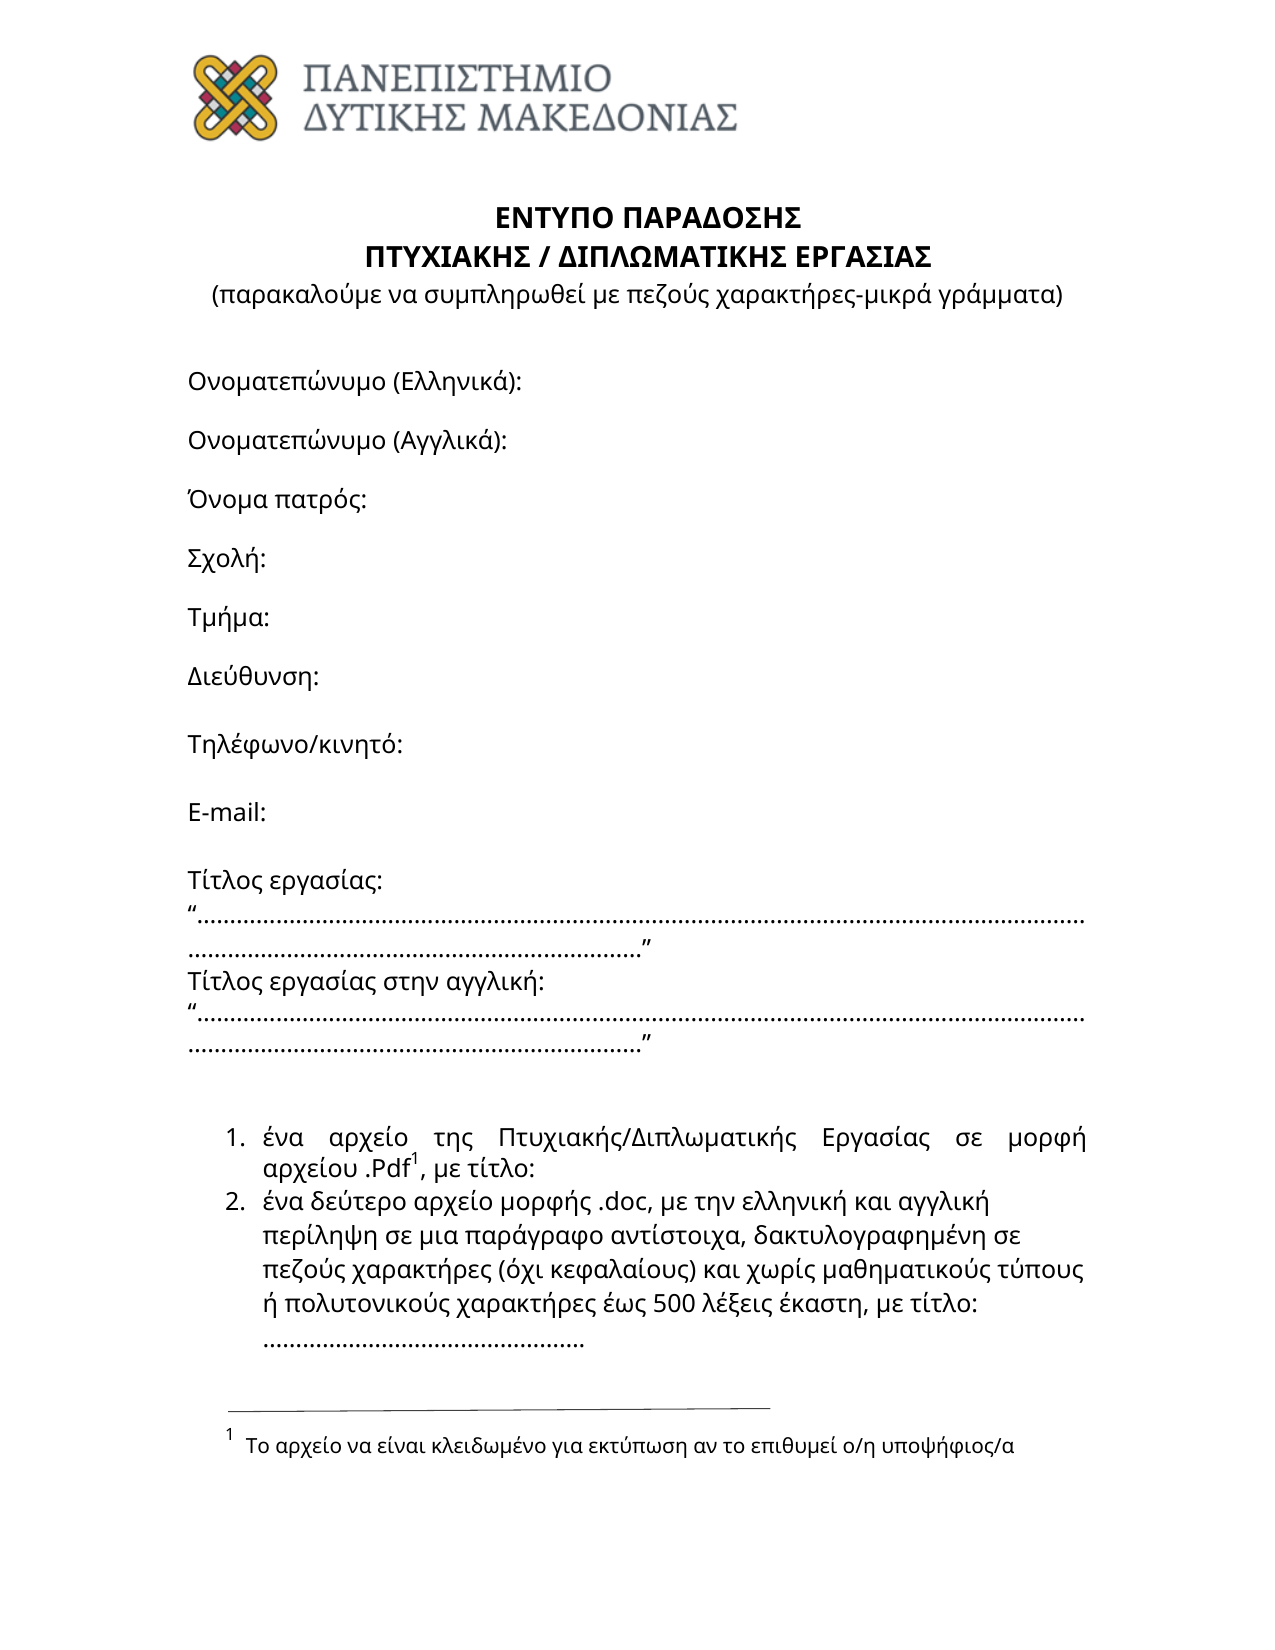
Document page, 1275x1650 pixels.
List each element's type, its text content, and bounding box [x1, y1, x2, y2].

text Διεύθυνση: [187, 659, 1108, 693]
text E-mail: [187, 795, 1108, 829]
text Ονοματεπώνυμο (Αγγλικά): [187, 422, 1087, 456]
text 1 Το αρχείο να είναι κλειδωμένο για εκτύπωση αν το επιθυμεί ο/η υποψήφιος/α [225, 1422, 1108, 1462]
picture [187, 50, 747, 147]
text ΕΝΤΥΠΟ ΠΑΡΑΔΟΣΗΣ [187, 197, 1108, 237]
text ΠΤΥΧΙΑΚΗΣ / ΔΙΠΛΩΜΑΤΙΚΗΣ ΕΡΓΑΣΙΑΣ [187, 237, 1108, 276]
text Τίτλος εργασίας: “……………………………………………………………………………………………………………………………………………………………………………………” [187, 863, 1087, 965]
text Τίτλος εργασίας στην αγγλική: “……………………………………………………………………………………………………………………………………………………………………………………” [187, 965, 1087, 1059]
list ένα αρχείο της Πτυχιακής/Διπλωματικής Εργασίας σε μορφή αρχείου .Pdf1, με τίτλο: [225, 1121, 1087, 1184]
list ένα δεύτερο αρχείο μορφής .doc, με την ελληνική και αγγλική περίληψη σε μια παράγραφο αντίστοιχα, δακτυλογραφημένη σε πεζούς χαρακτήρες (όχι κεφαλαίους) και χωρίς μαθηματικούς τύπους ή πολυτονικούς χαρακτήρες έως 500 λέξεις έκαστη, με τίτλο: …………………………………………. [225, 1184, 1087, 1354]
text Όνομα πατρός: [187, 481, 1087, 516]
text (παρακαλούμε να συμπληρωθεί με πεζούς χαρακτήρες-μικρά γράμματα) [187, 276, 1087, 310]
text Τηλέφωνο/κινητό: [187, 727, 1108, 761]
text Ονοματεπώνυμο (Ελληνικά): [187, 363, 1087, 397]
text Τμήμα: [187, 599, 1087, 634]
text Σχολή: [187, 541, 1087, 574]
